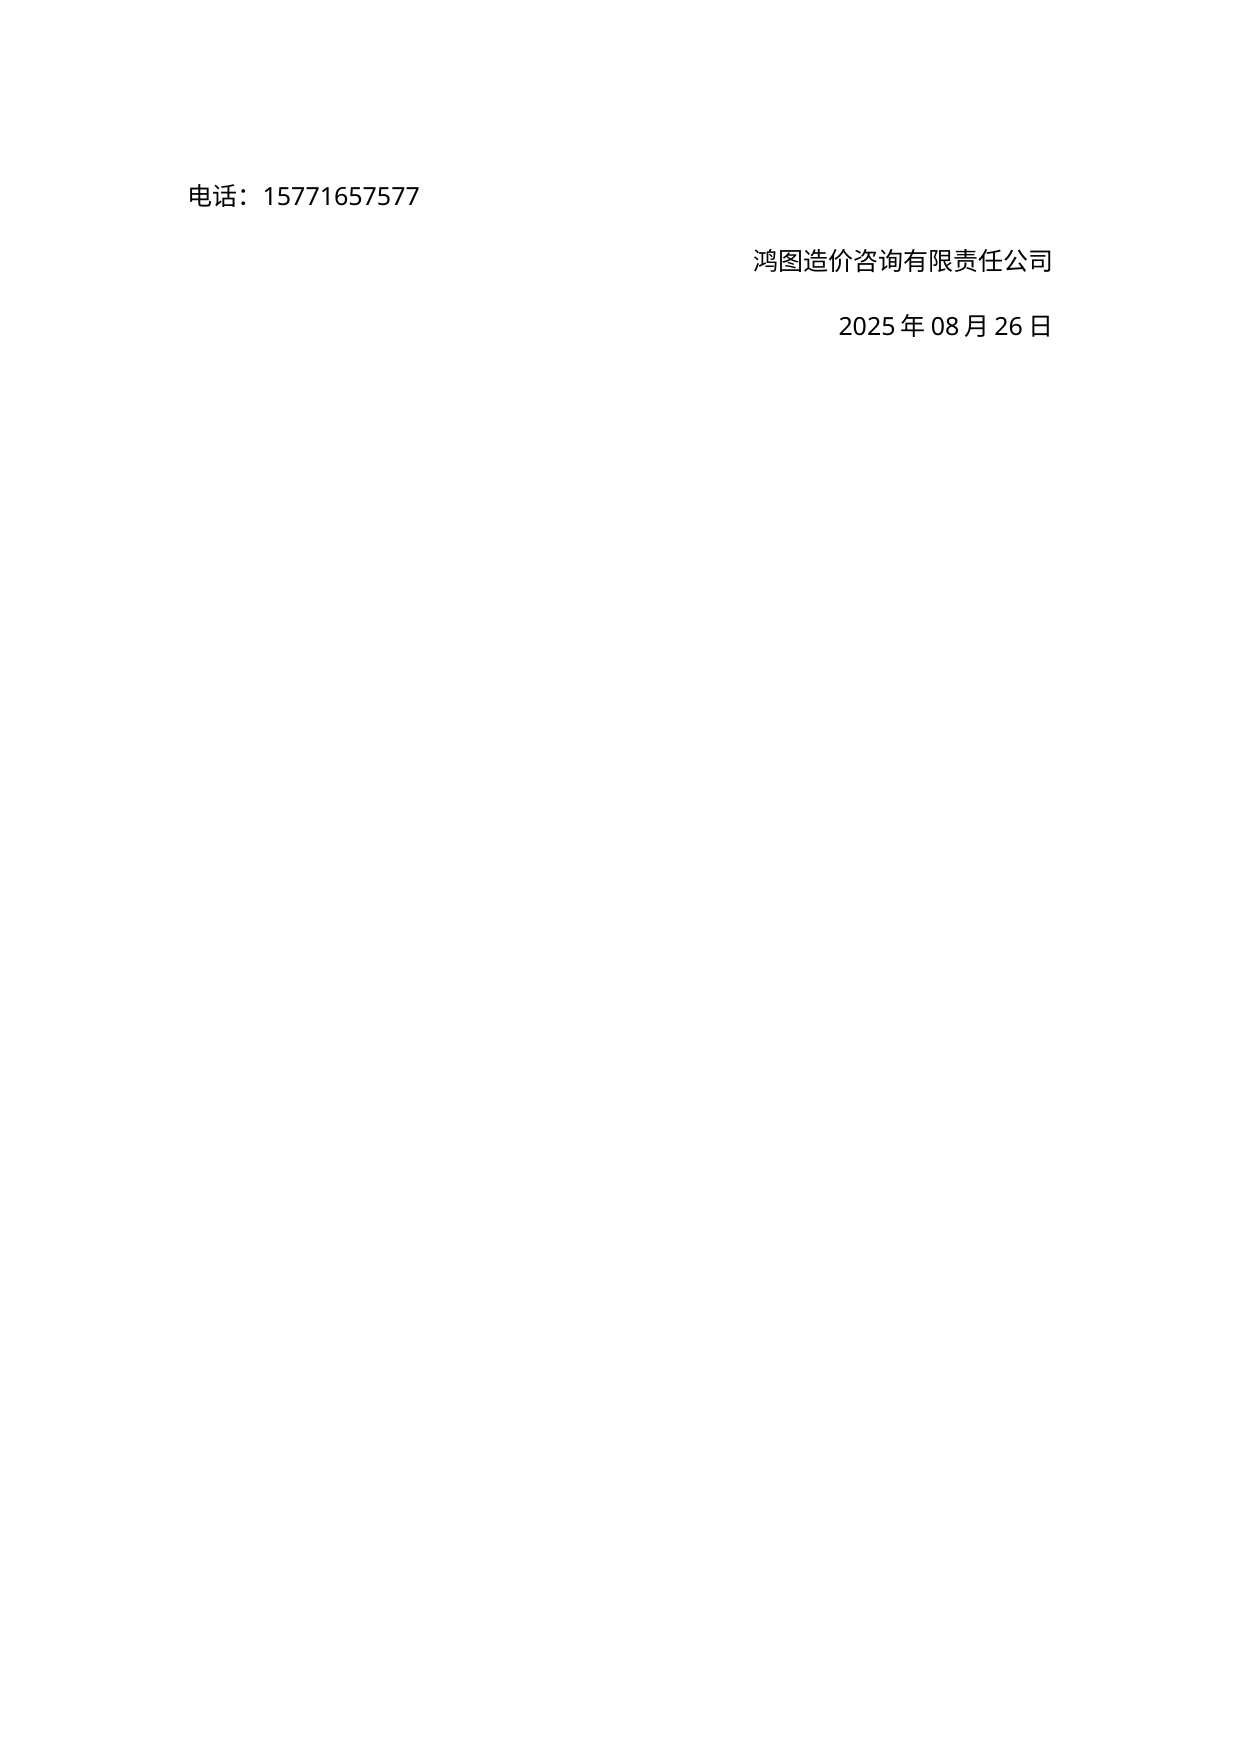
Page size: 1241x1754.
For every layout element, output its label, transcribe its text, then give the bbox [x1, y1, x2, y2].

text 2025年08月26日 [187, 292, 1053, 389]
text 鸿图造价咨询有限责任公司 [187, 227, 1053, 292]
text 电话：15771657577 [187, 162, 1053, 227]
